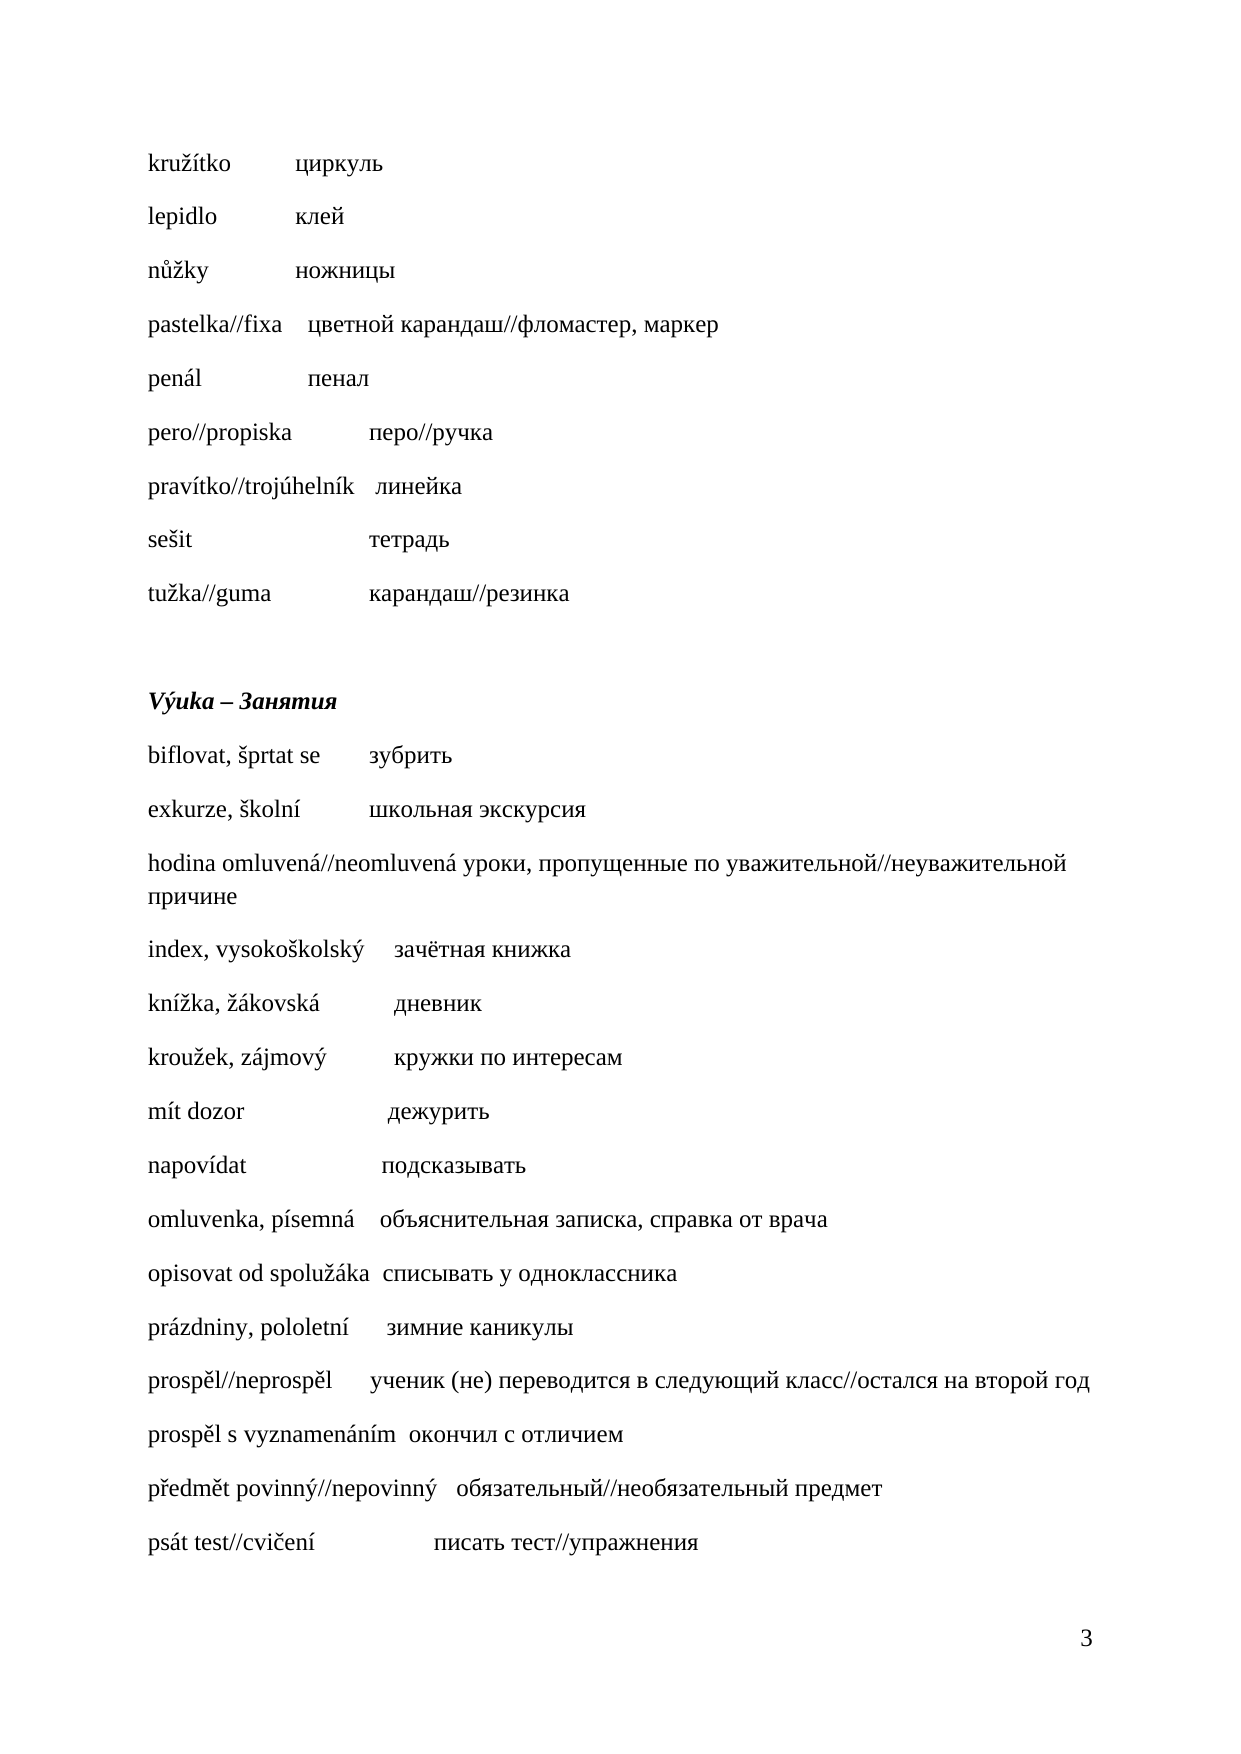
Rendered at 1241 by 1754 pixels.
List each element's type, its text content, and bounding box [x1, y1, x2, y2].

text napovídat подсказывать [148, 1150, 1093, 1179]
text předmět povinný//nepovinný обязательный//необязательный предмет [148, 1473, 1093, 1502]
text kružítko циркуль [148, 148, 1093, 176]
text tužka//guma карандаш//резинка [148, 578, 1093, 607]
text mít dozor дежурить [148, 1096, 1093, 1125]
text exkurze, školní школьная экскурсия [148, 794, 1093, 823]
text lepidlo клей [148, 201, 1093, 230]
text psát test//cvičení писать тест//упражнения [148, 1527, 1093, 1556]
text kroužek, zájmový кружки по интересам [148, 1042, 1093, 1071]
text hodina omluvená//neomluvená уроки, пропущенные по уважительной//неуважительной причине [148, 848, 1093, 909]
text knížka, žákovská дневник [148, 988, 1093, 1017]
text Výuka – Занятия [148, 686, 1093, 715]
text pastelka//fixa цветной карандаш//фломастер, маркер [148, 309, 1093, 338]
text nůžky ножницы [148, 255, 1093, 284]
text index, vysokoškolský зачётная книжка [148, 934, 1093, 963]
text prázdniny, pololetní зимние каникулы [148, 1312, 1093, 1340]
text biflovat, šprtat se зубрить [148, 740, 1093, 769]
text pero//propiska перо//ручка [148, 417, 1093, 446]
text omluvenka, písemná объяснительная записка, справка от врача [148, 1204, 1093, 1233]
text prospěl//neprospěl ученик (не) переводится в следующий класс//остался на второй год [148, 1365, 1093, 1394]
text pravítko//trojúhelník линейка [148, 471, 1093, 499]
text sešit тетрадь [148, 524, 1093, 553]
text prospěl s vyznamenáním окончил с отличием [148, 1419, 1093, 1448]
text penál пенал [148, 363, 1093, 392]
text opisovat od spolužáka списывать у одноклассника [148, 1258, 1093, 1286]
